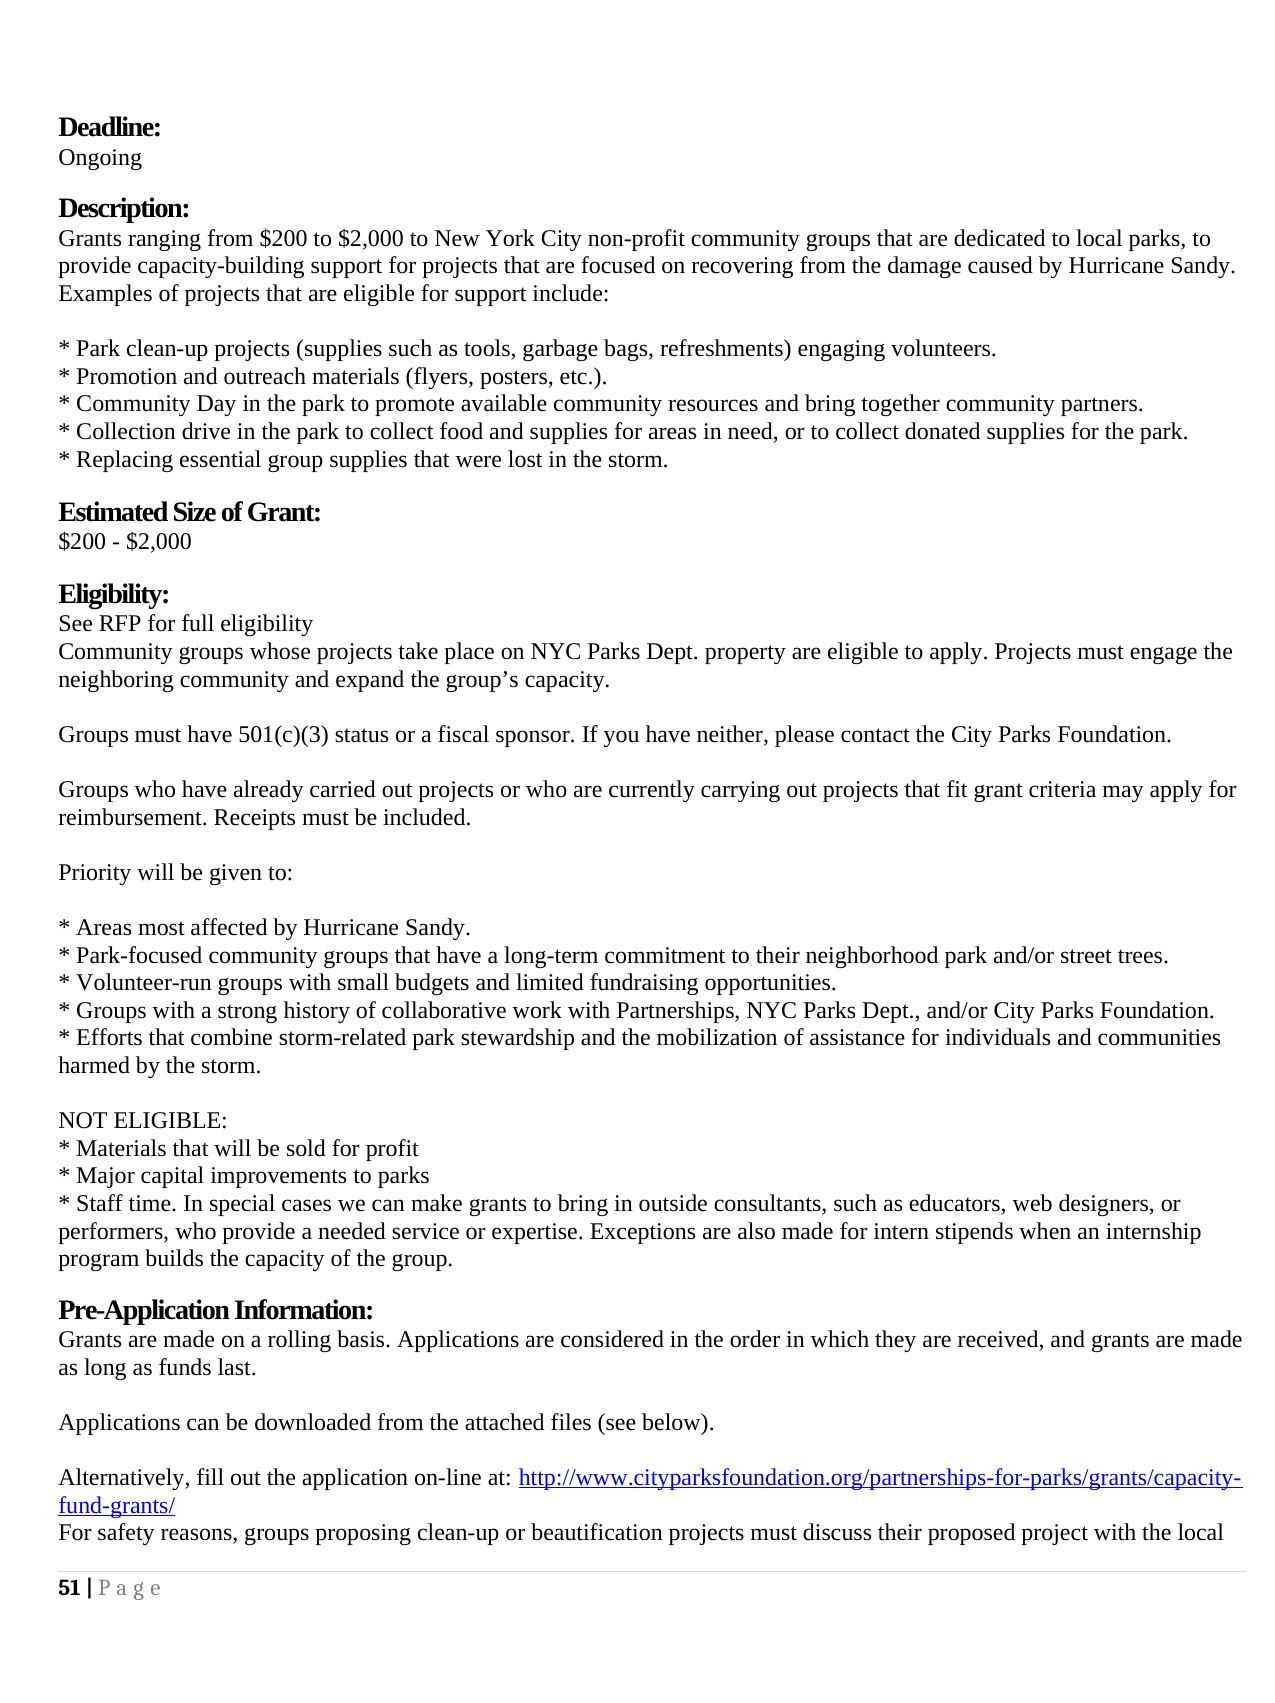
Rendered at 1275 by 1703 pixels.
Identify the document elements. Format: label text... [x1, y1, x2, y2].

text Deadline: [58, 111, 1246, 143]
table_header Estimated Size of Grant: $200 - $2,000 [57, 493, 1244, 577]
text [58, 1325, 1246, 1546]
text Grants ranging from $200 to $2,000 to New York City non-profit community groups that are dedicated to local parks, to provide capacity-building support for projects that are focused on recovering from the damage caused by Hurricane Sandy. Examples of projects that are eligible for support include: * Park clean-up projects (supplies such as tools, garbage bags, refreshments) engaging volunteers. * Promotion and outreach materials (flyers, posters, etc.). * Community Day in the park to promote available community resources and bring together community partners. * Collection drive in the park to collect food and supplies for areas in need, or to collect donated supplies for the park. * Replacing essential group supplies that were lost in the storm. [58, 224, 1246, 472]
text Description: [58, 191, 1246, 224]
text Pre-Application Information: [58, 1293, 1246, 1325]
text See RFP for full eligibility Community groups whose projects take place on NYC Parks Dept. property are eligible to apply. Projects must engage the neighboring community and expand the group’s capacity. Groups must have 501(c)(3) status or a fiscal sponsor. If you have neither, please contact the City Parks Foundation. Groups who have already carried out projects or who are currently carrying out projects that fit grant criteria may apply for reimbursement. Receipts must be included. Priority will be given to: * Areas most affected by Hurricane Sandy. * Park-focused community groups that have a long-term commitment to their neighborhood park and/or street trees. * Volunteer-run groups with small budgets and limited fundraising opportunities. * Groups with a strong history of collaborative work with Partnerships, NYC Parks Dept., and/or City Parks Foundation. * Efforts that combine storm-related park stewardship and the mobilization of assistance for individuals and communities harmed by the storm. NOT ELIGIBLE: * Materials that will be sold for profit * Major capital improvements to parks * Staff time. In special cases we can make grants to bring in outside consultants, such as educators, web designers, or performers, who provide a needed service or expertise. Exceptions are also made for intern stipends when an internship program builds the capacity of the group. [58, 609, 1246, 1272]
text Eligibility: [58, 577, 1246, 609]
text Ongoing [58, 143, 1246, 171]
